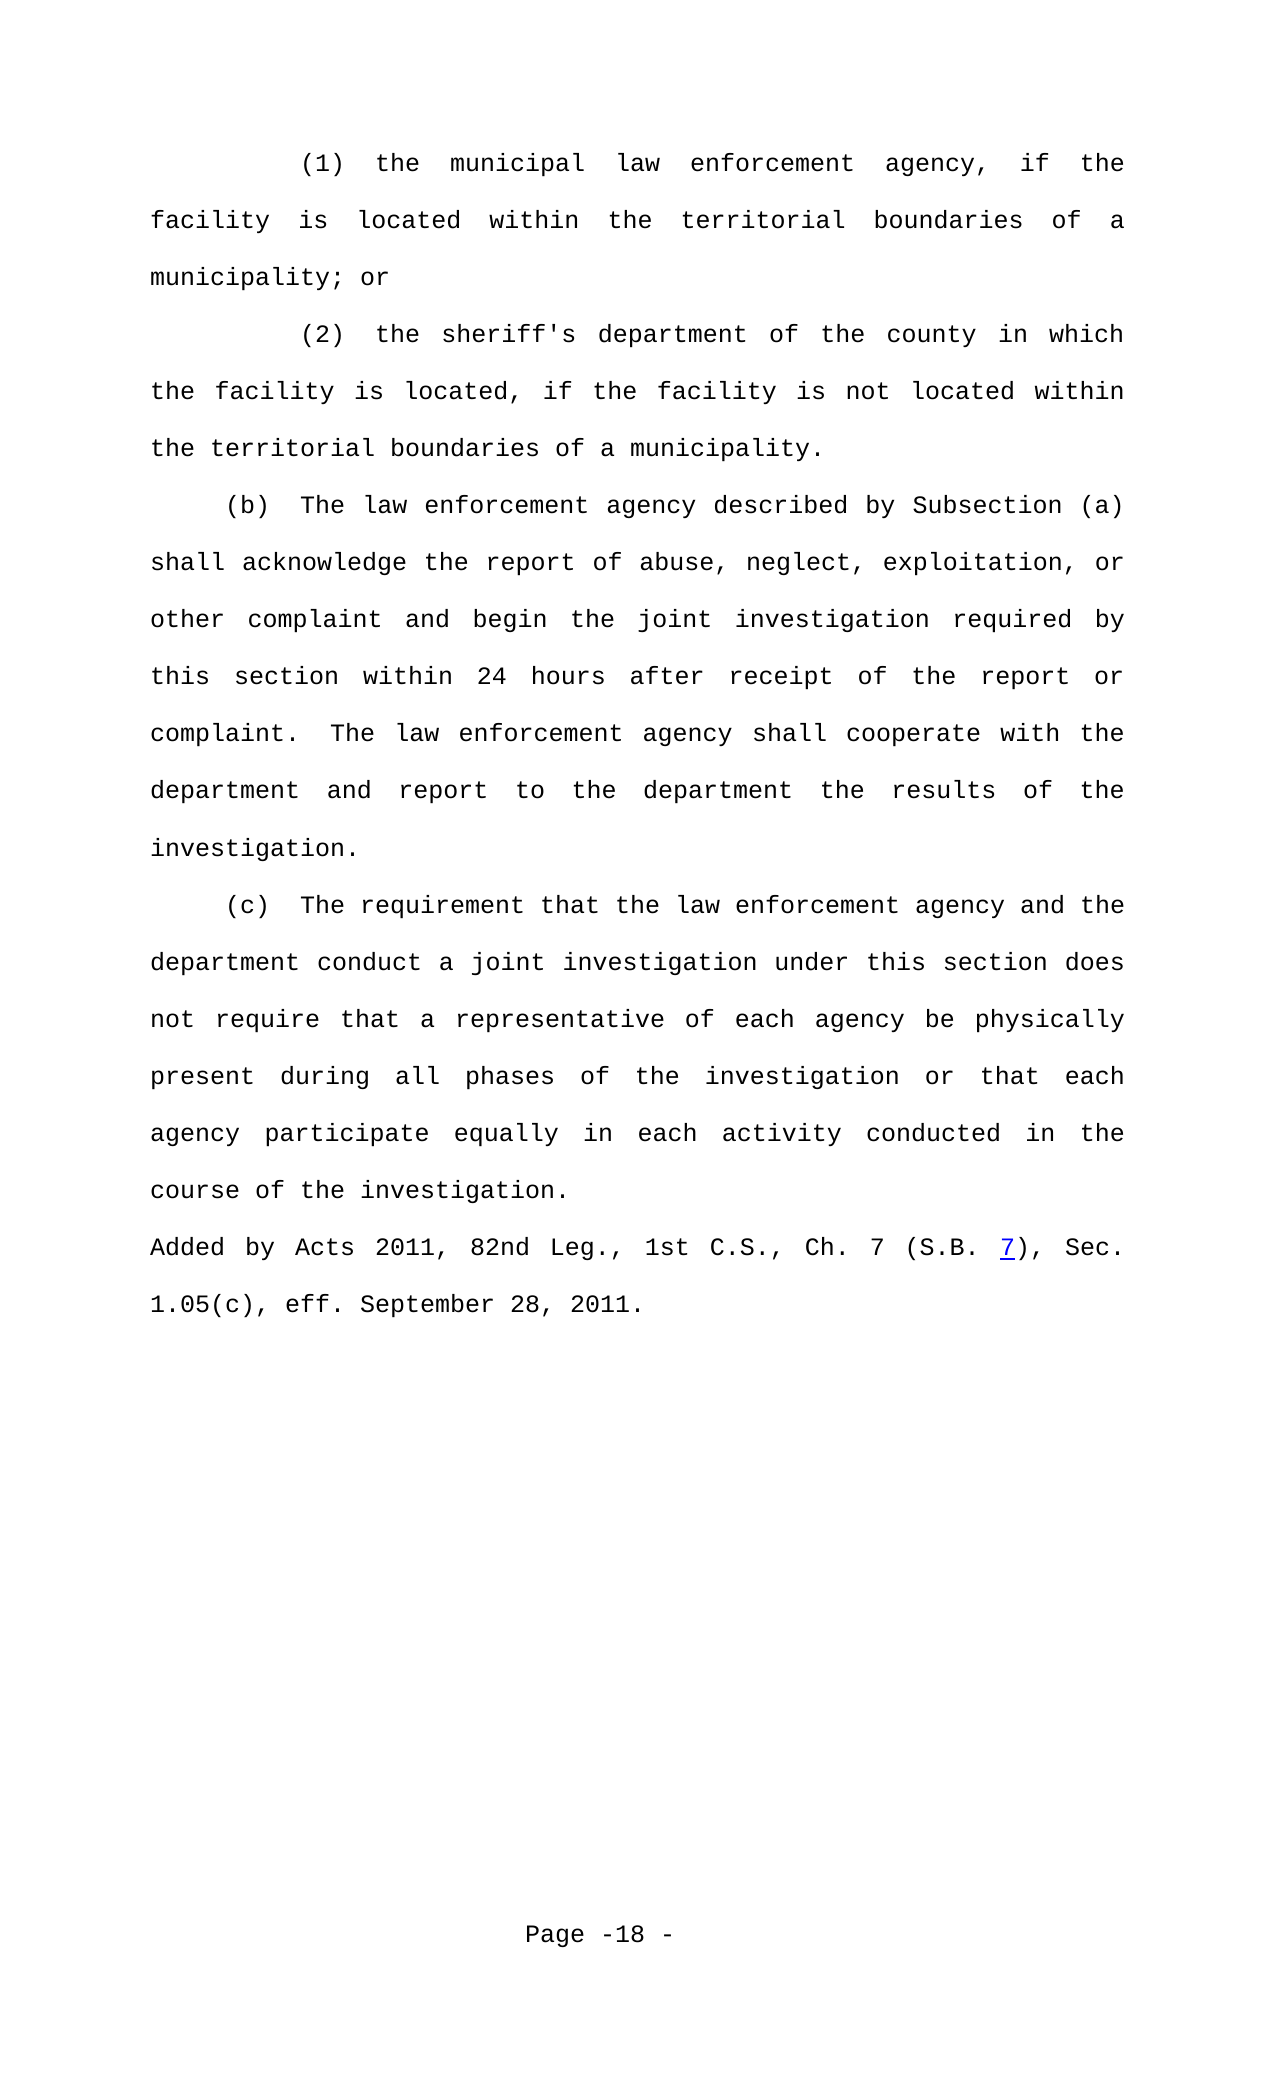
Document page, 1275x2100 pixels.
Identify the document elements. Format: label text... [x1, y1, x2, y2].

text Added by Acts 2011, 82nd Leg., 1st C.S., Ch. 7 (S.B. 7), Sec. 1.05(c), eff. September 28, 2011. [150, 1234, 1125, 1320]
text (b) The law enforcement agency described by Subsection (a) shall acknowledge the report of abuse, neglect, exploitation, or other complaint and begin the joint investigation required by this section within 24 hours after receipt of the report or complaint. The law enforcement agency shall cooperate with the department and report to the department the results of the investigation. [150, 492, 1125, 863]
text (2) the sheriff's department of the county in which the facility is located, if the facility is not located within the territorial boundaries of a municipality. [150, 321, 1125, 464]
text (1) the municipal law enforcement agency, if the facility is located within the territorial boundaries of a municipality; or [150, 150, 1125, 293]
text (c) The requirement that the law enforcement agency and the department conduct a joint investigation under this section does not require that a representative of each agency be physically present during all phases of the investigation or that each agency participate equally in each activity conducted in the course of the investigation. [150, 892, 1125, 1206]
